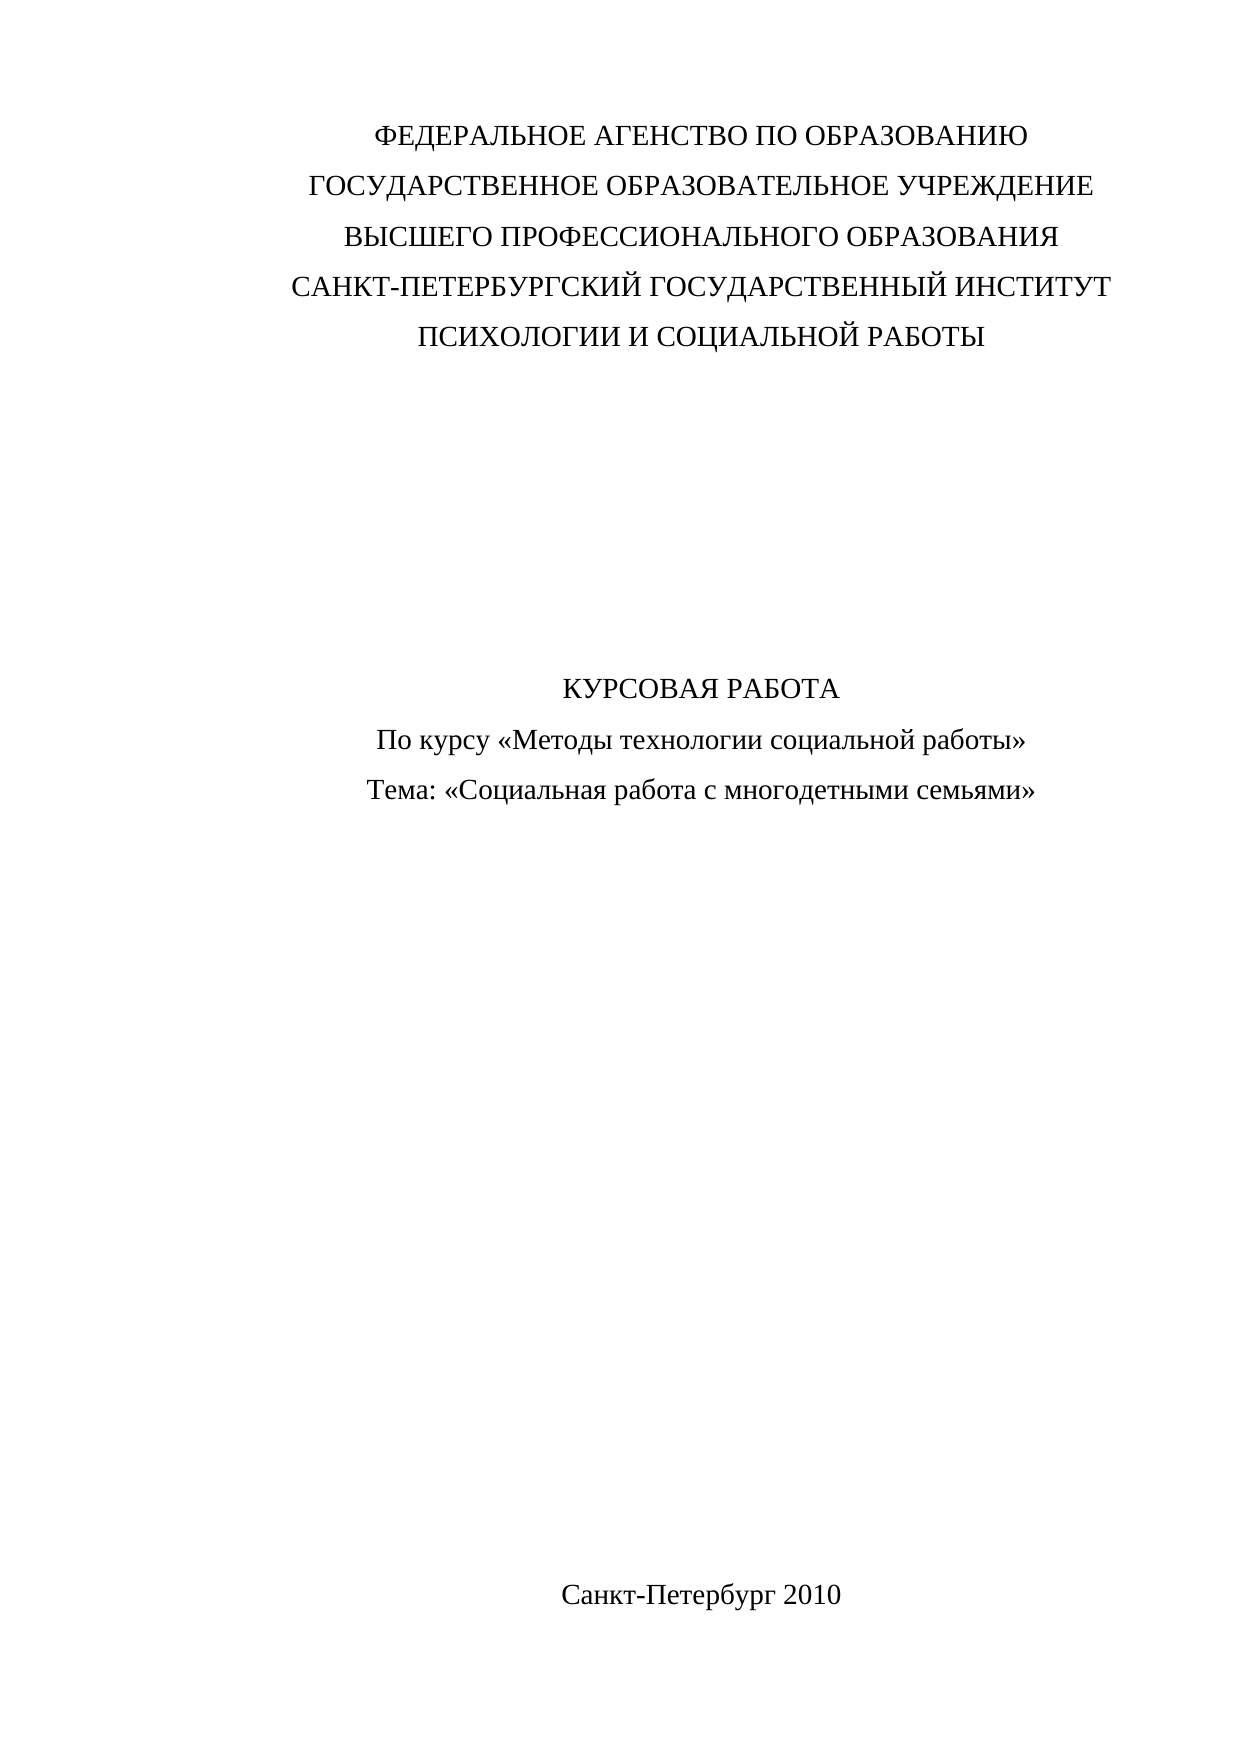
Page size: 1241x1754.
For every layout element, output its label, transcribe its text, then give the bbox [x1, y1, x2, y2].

text САНКТ-ПЕТЕРБУРГСКИЙ ГОСУДАРСТВЕННЫЙ ИНСТИТУТ [177, 269, 1152, 303]
text Тема: «Социальная работа с многодетными семьями» [177, 772, 1152, 806]
text ПСИХОЛОГИИ И СОЦИАЛЬНОЙ РАБОТЫ [177, 319, 1152, 353]
text По курсу «Методы технологии социальной работы» [177, 722, 1152, 755]
text ВЫСШЕГО ПРОФЕССИОНАЛЬНОГО ОБРАЗОВАНИЯ [177, 219, 1152, 252]
text Санкт-Петербург 2010 [177, 1577, 1152, 1611]
text КУРСОВАЯ РАБОТА [177, 672, 1152, 705]
text ФЕДЕРАЛЬНОЕ АГЕНСТВО ПО ОБРАЗОВАНИЮ [177, 118, 1152, 152]
text ГОСУДАРСТВЕННОЕ ОБРАЗОВАТЕЛЬНОЕ УЧРЕЖДЕНИЕ [177, 168, 1152, 202]
